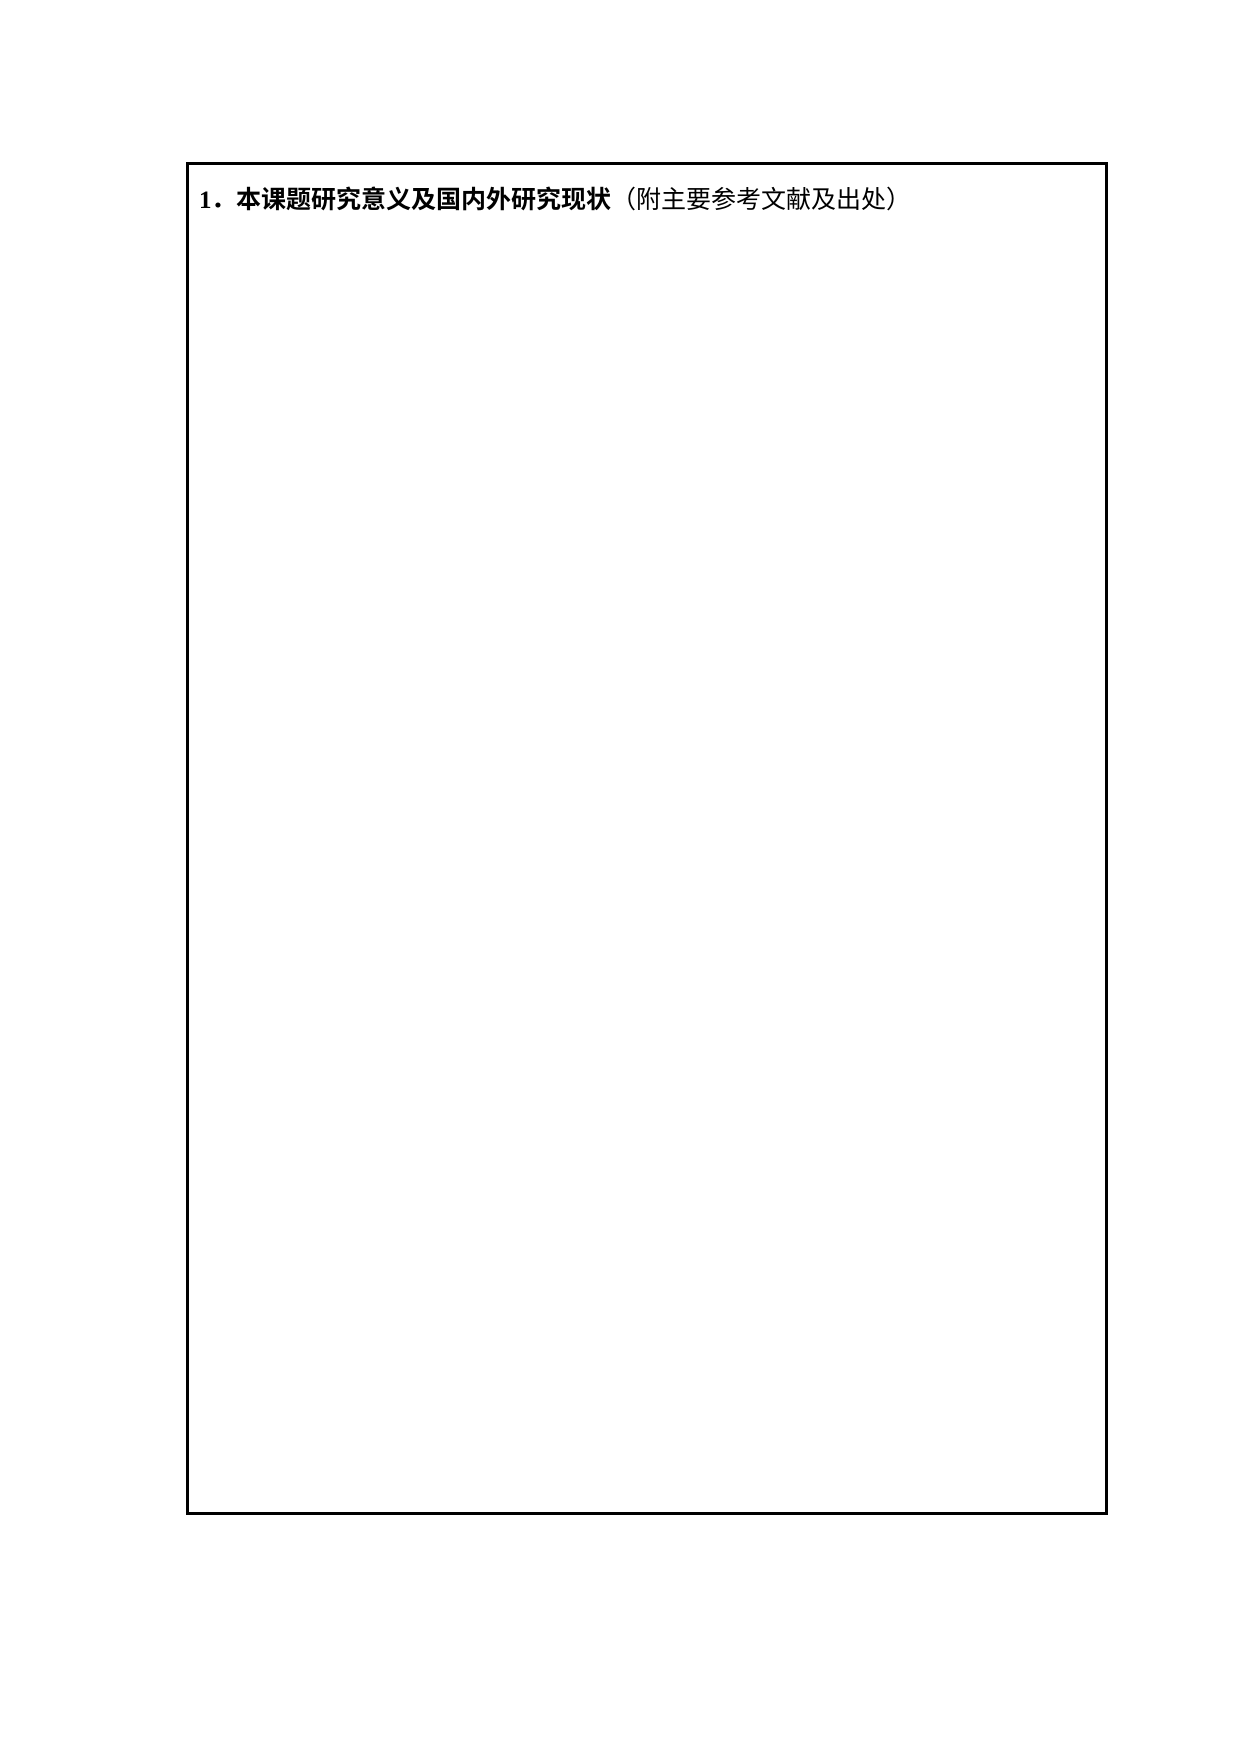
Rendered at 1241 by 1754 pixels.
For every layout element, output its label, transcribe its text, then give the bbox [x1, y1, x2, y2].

table_header 1．本课题研究意义及国内外研究现状（附主要参考文献及出处） [189, 165, 1105, 1512]
